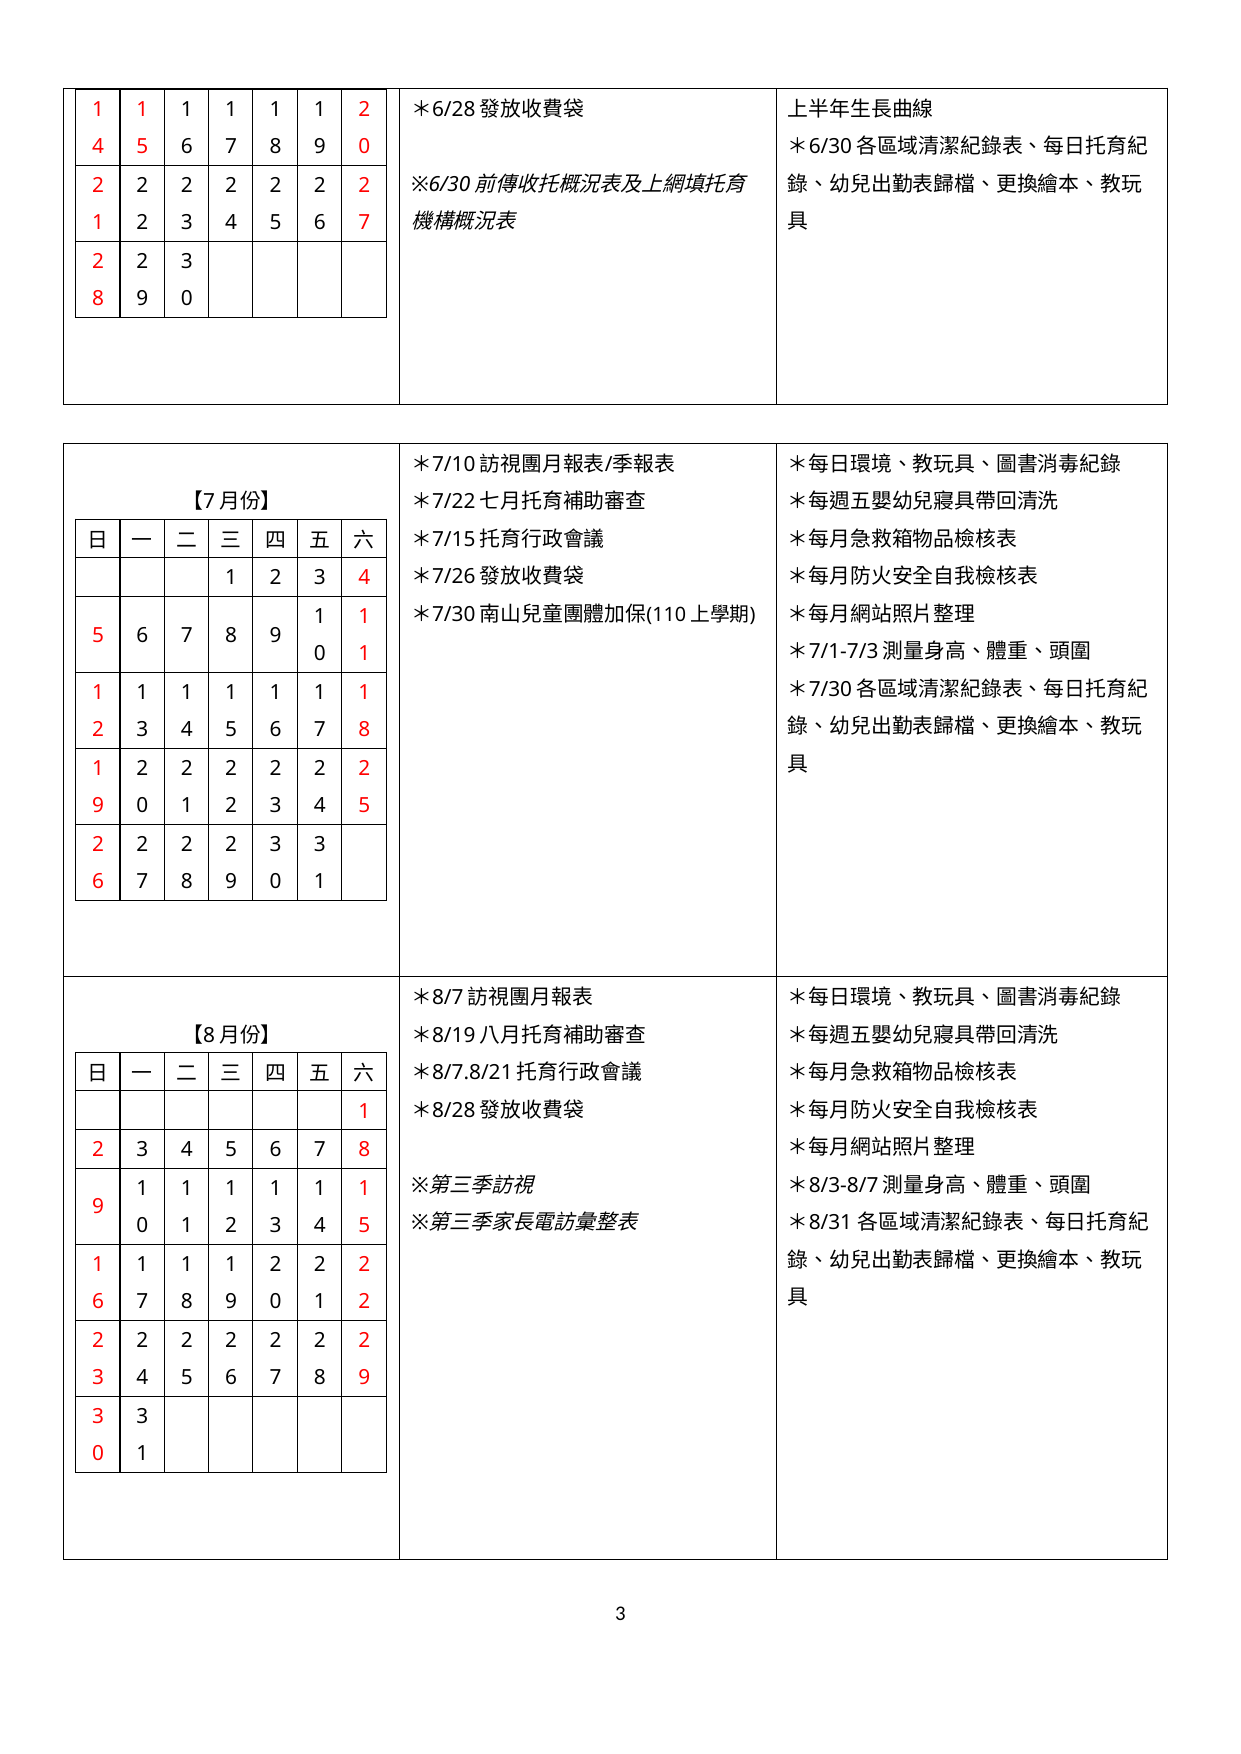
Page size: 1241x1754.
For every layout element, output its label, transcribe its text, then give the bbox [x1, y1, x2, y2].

table_header 【7月份】 [64, 444, 399, 976]
table_cell ＊8/7訪視團月報表 ＊8/19八月托育補助審查 ＊8/7.8/21托育行政會議 ＊8/28發放收費袋 ※第三季訪視 ※第三季家長電訪彙整表 [400, 977, 776, 1559]
table_cell ＊每日環境、教玩具、圖書消毒紀錄 ＊每週五嬰幼兒寢具帶回清洗 ＊每月急救箱物品檢核表 ＊每月防火安全自我檢核表 ＊每月網站照片整理 ＊8/3-8/7測量身高、體重、頭圍 ＊8/31 各區域清潔紀錄表、每日托育紀錄、幼兒出勤表歸檔、更換繪本、教玩具 [777, 977, 1167, 1559]
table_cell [400, 89, 776, 404]
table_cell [777, 89, 1167, 404]
table_cell 【6月份】 [64, 89, 399, 404]
table_header ＊7/10訪視團月報表/季報表 ＊7/22七月托育補助審查 ＊7/15托育行政會議 ＊7/26發放收費袋 ＊7/30南山兒童團體加保(110上學期) [400, 444, 776, 976]
table_cell 【8月份】 [64, 977, 399, 1559]
table_header ＊每日環境、教玩具、圖書消毒紀錄 ＊每週五嬰幼兒寢具帶回清洗 ＊每月急救箱物品檢核表 ＊每月防火安全自我檢核表 ＊每月網站照片整理 ＊7/1-7/3測量身高、體重、頭圍 ＊7/30各區域清潔紀錄表、每日托育紀錄、幼兒出勤表歸檔、更換繪本、教玩具 [777, 444, 1167, 976]
